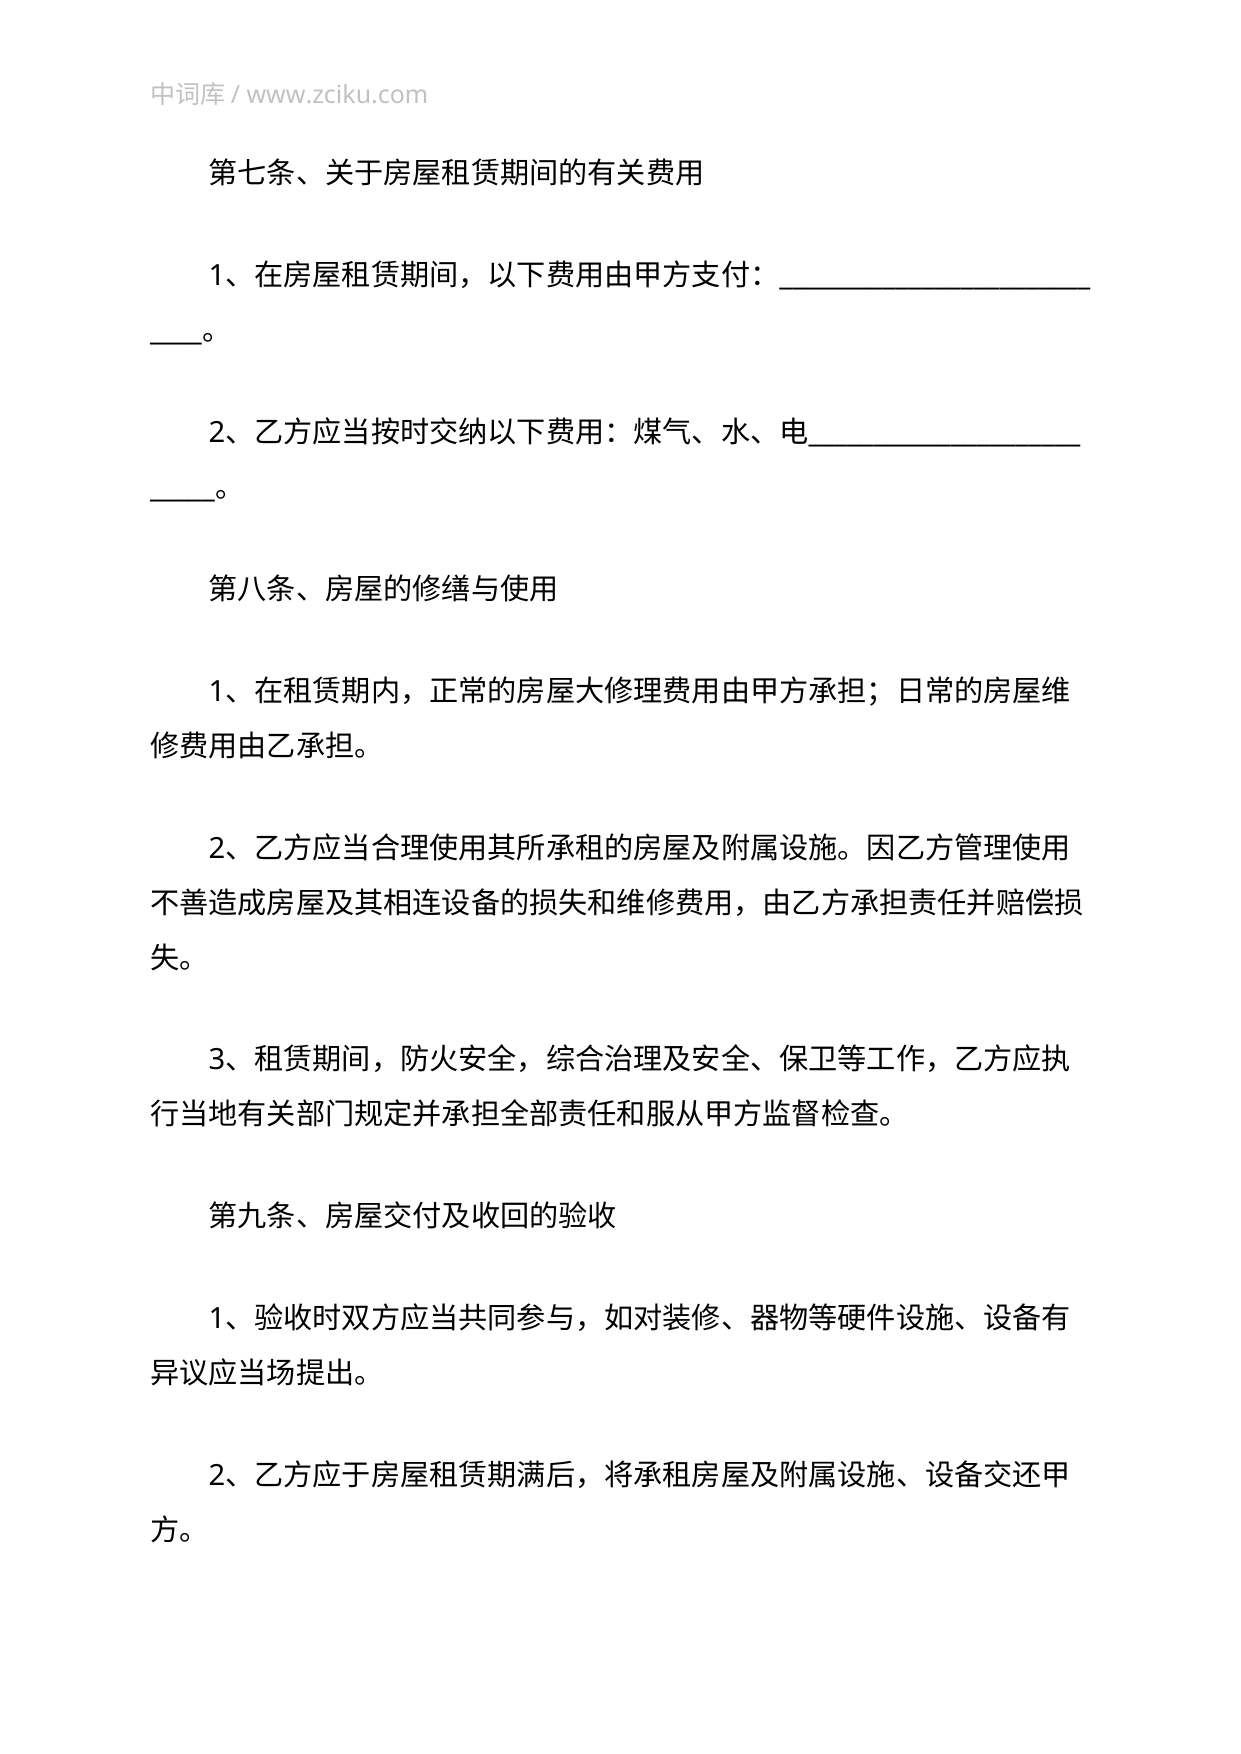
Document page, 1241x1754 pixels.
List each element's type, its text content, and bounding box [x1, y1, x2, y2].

text 1、验收时双方应当共同参与，如对装修、器物等硬件设施、设备有异议应当场提出。 [150, 1294, 1090, 1392]
text 第七条、关于房屋租赁期间的有关费用 [150, 150, 1090, 192]
text 第九条、房屋交付及收回的验收 [150, 1193, 1090, 1235]
text 2、乙方应当合理使用其所承租的房屋及附属设施。因乙方管理使用不善造成房屋及其相连设备的损失和维修费用，由乙方承担责任并赔偿损失。 [150, 824, 1090, 976]
text 3、租赁期间，防火安全，综合治理及安全、保卫等工作，乙方应执行当地有关部门规定并承担全部责任和服从甲方监督检查。 [150, 1036, 1090, 1133]
text 1、在房屋租赁期间，以下费用由甲方支付：____________________________。 [150, 252, 1090, 349]
text 1、在租赁期内，正常的房屋大修理费用由甲方承担；日常的房屋维修费用由乙承担。 [150, 667, 1090, 765]
text 第八条、房屋的修缮与使用 [150, 566, 1090, 608]
text 2、乙方应当按时交纳以下费用：煤气、水、电__________________________。 [150, 409, 1090, 506]
text 2、乙方应于房屋租赁期满后，将承租房屋及附属设施、设备交还甲方。 [150, 1451, 1090, 1548]
